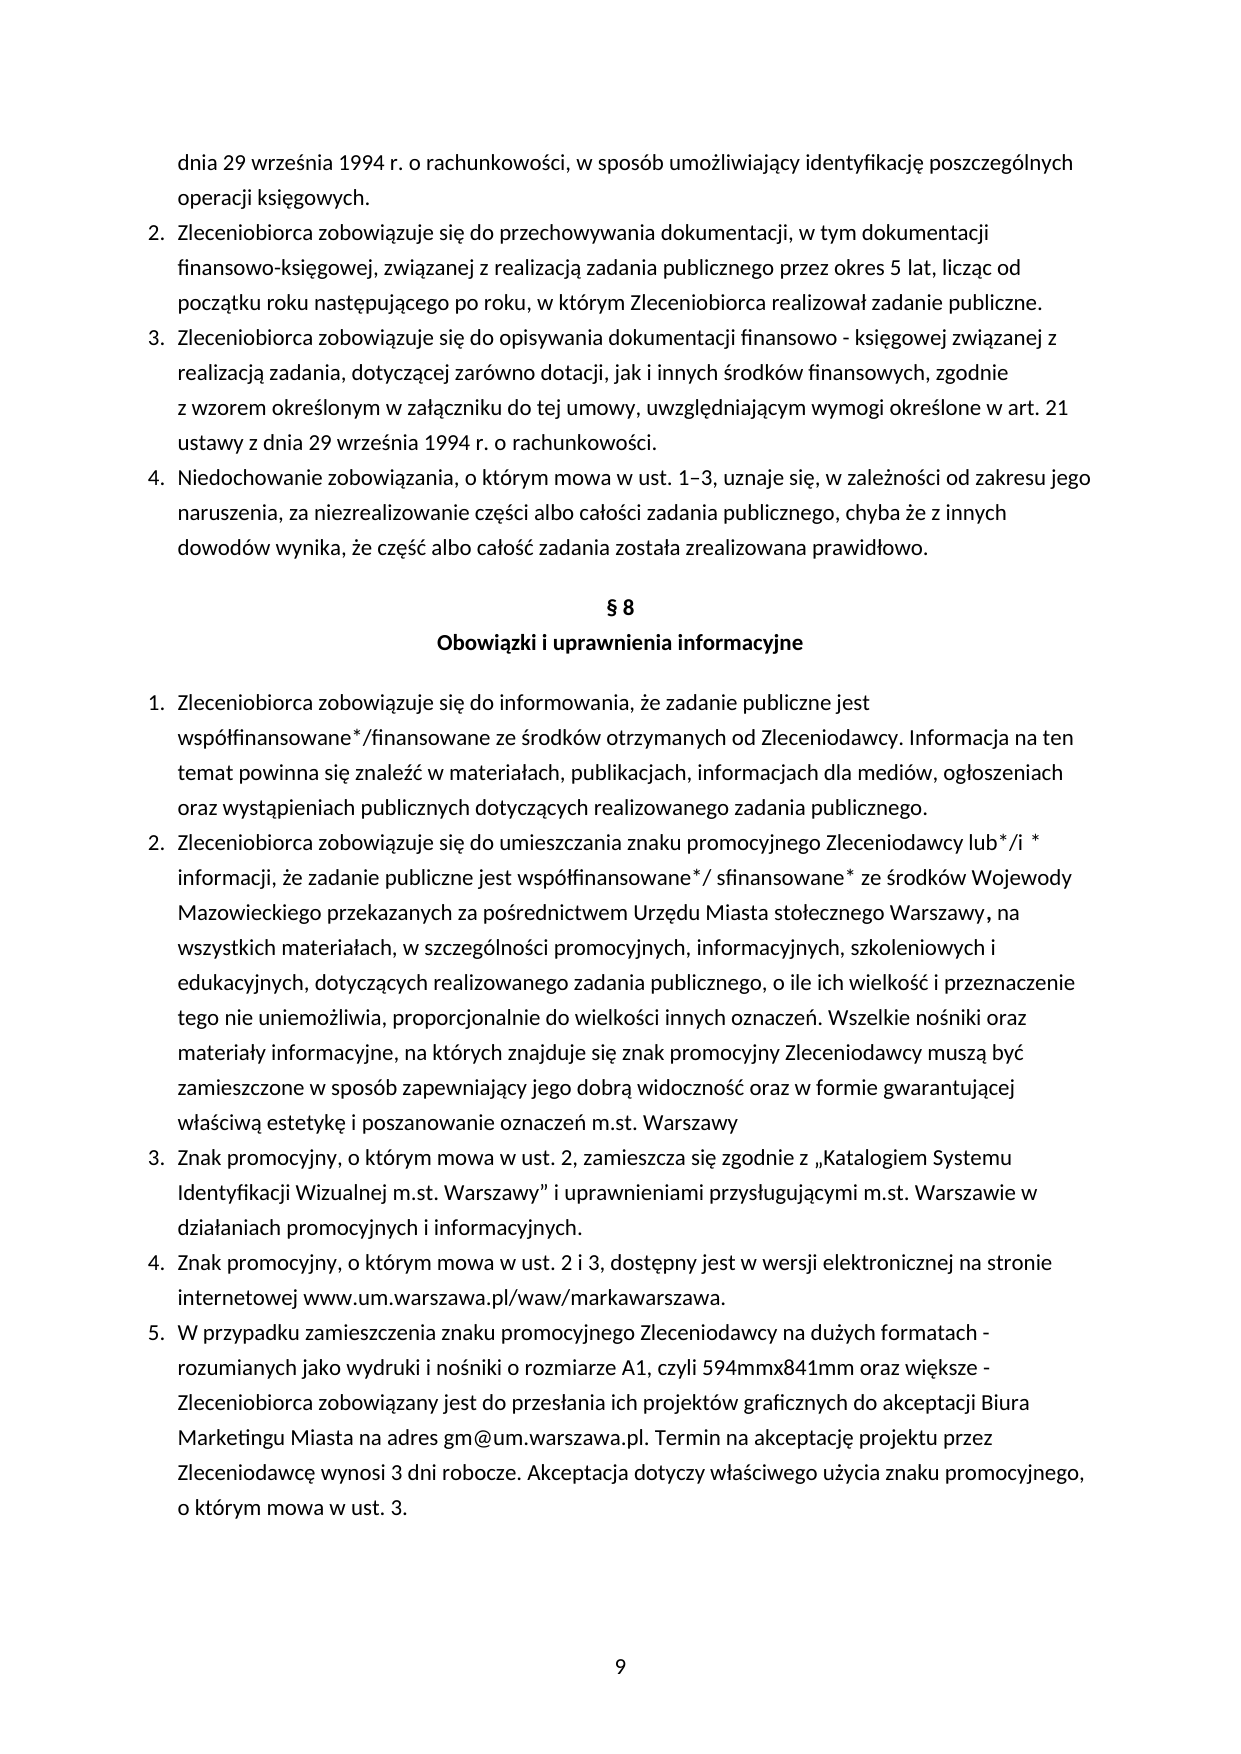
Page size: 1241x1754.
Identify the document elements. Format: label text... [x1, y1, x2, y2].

list Znak promocyjny, o którym mowa w ust. 2, zamieszcza się zgodnie z „Katalogiem Systemu Identyfikacji Wizualnej m.st. Warszawy” i uprawnieniami przysługującymi m.st. Warszawie w działaniach promocyjnych i informacyjnych. [148, 1143, 1093, 1241]
list Znak promocyjny, o którym mowa w ust. 2 i 3, dostępny jest w wersji elektronicznej na stronie internetowej www.um.warszawa.pl/waw/markawarszawa. [148, 1248, 1093, 1311]
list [148, 148, 1093, 211]
text § 8 [148, 593, 1093, 621]
list Zleceniobiorca zobowiązuje się do umieszczania znaku promocyjnego Zleceniodawcy lub*/i * informacji, że zadanie publiczne jest współfinansowane*/ sfinansowane* ze środków Wojewody Mazowieckiego przekazanych za pośrednictwem Urzędu Miasta stołecznego Warszawy, na wszystkich materiałach, w szczególności promocyjnych, informacyjnych, szkoleniowych i edukacyjnych, dotyczących realizowanego zadania publicznego, o ile ich wielkość i przeznaczenie tego nie uniemożliwia, proporcjonalnie do wielkości innych oznaczeń. Wszelkie nośniki oraz materiały informacyjne, na których znajduje się znak promocyjny Zleceniodawcy muszą być zamieszczone w sposób zapewniający jego dobrą widoczność oraz w formie gwarantującej właściwą estetykę i poszanowanie oznaczeń m.st. Warszawy [148, 828, 1093, 1136]
list Niedochowanie zobowiązania, o którym mowa w ust. 1–3, uznaje się, w zależności od zakresu jego naruszenia, za niezrealizowanie części albo całości zadania publicznego, chyba że z innych dowodów wynika, że część albo całość zadania została zrealizowana prawidłowo. [148, 463, 1093, 561]
list Zleceniobiorca zobowiązuje się do opisywania dokumentacji finansowo - księgowej związanej z realizacją zadania, dotyczącej zarówno dotacji, jak i innych środków finansowych, zgodnie z wzorem określonym w załączniku do tej umowy, uwzględniającym wymogi określone w art. 21 ustawy z dnia 29 września 1994 r. o rachunkowości. [148, 323, 1093, 456]
list W przypadku zamieszczenia znaku promocyjnego Zleceniodawcy na dużych formatach - rozumianych jako wydruki i nośniki o rozmiarze A1, czyli 594mmx841mm oraz większe - Zleceniobiorca zobowiązany jest do przesłania ich projektów graficznych do akceptacji Biura Marketingu Miasta na adres gm@um.warszawa.pl. Termin na akceptację projektu przez Zleceniodawcę wynosi 3 dni robocze. Akceptacja dotyczy właściwego użycia znaku promocyjnego, o którym mowa w ust. 3. [148, 1318, 1093, 1521]
text Obowiązki i uprawnienia informacyjne [148, 628, 1093, 656]
list Zleceniobiorca zobowiązuje się do przechowywania dokumentacji, w tym dokumentacji finansowo-księgowej, związanej z realizacją zadania publicznego przez okres 5 lat, licząc od początku roku następującego po roku, w którym Zleceniobiorca realizował zadanie publiczne. [148, 218, 1093, 316]
list Zleceniobiorca zobowiązuje się do informowania, że zadanie publiczne jest współfinansowane*/finansowane ze środków otrzymanych od Zleceniodawcy. Informacja na ten temat powinna się znaleźć w materiałach, publikacjach, informacjach dla mediów, ogłoszeniach oraz wystąpieniach publicznych dotyczących realizowanego zadania publicznego. [148, 688, 1093, 821]
